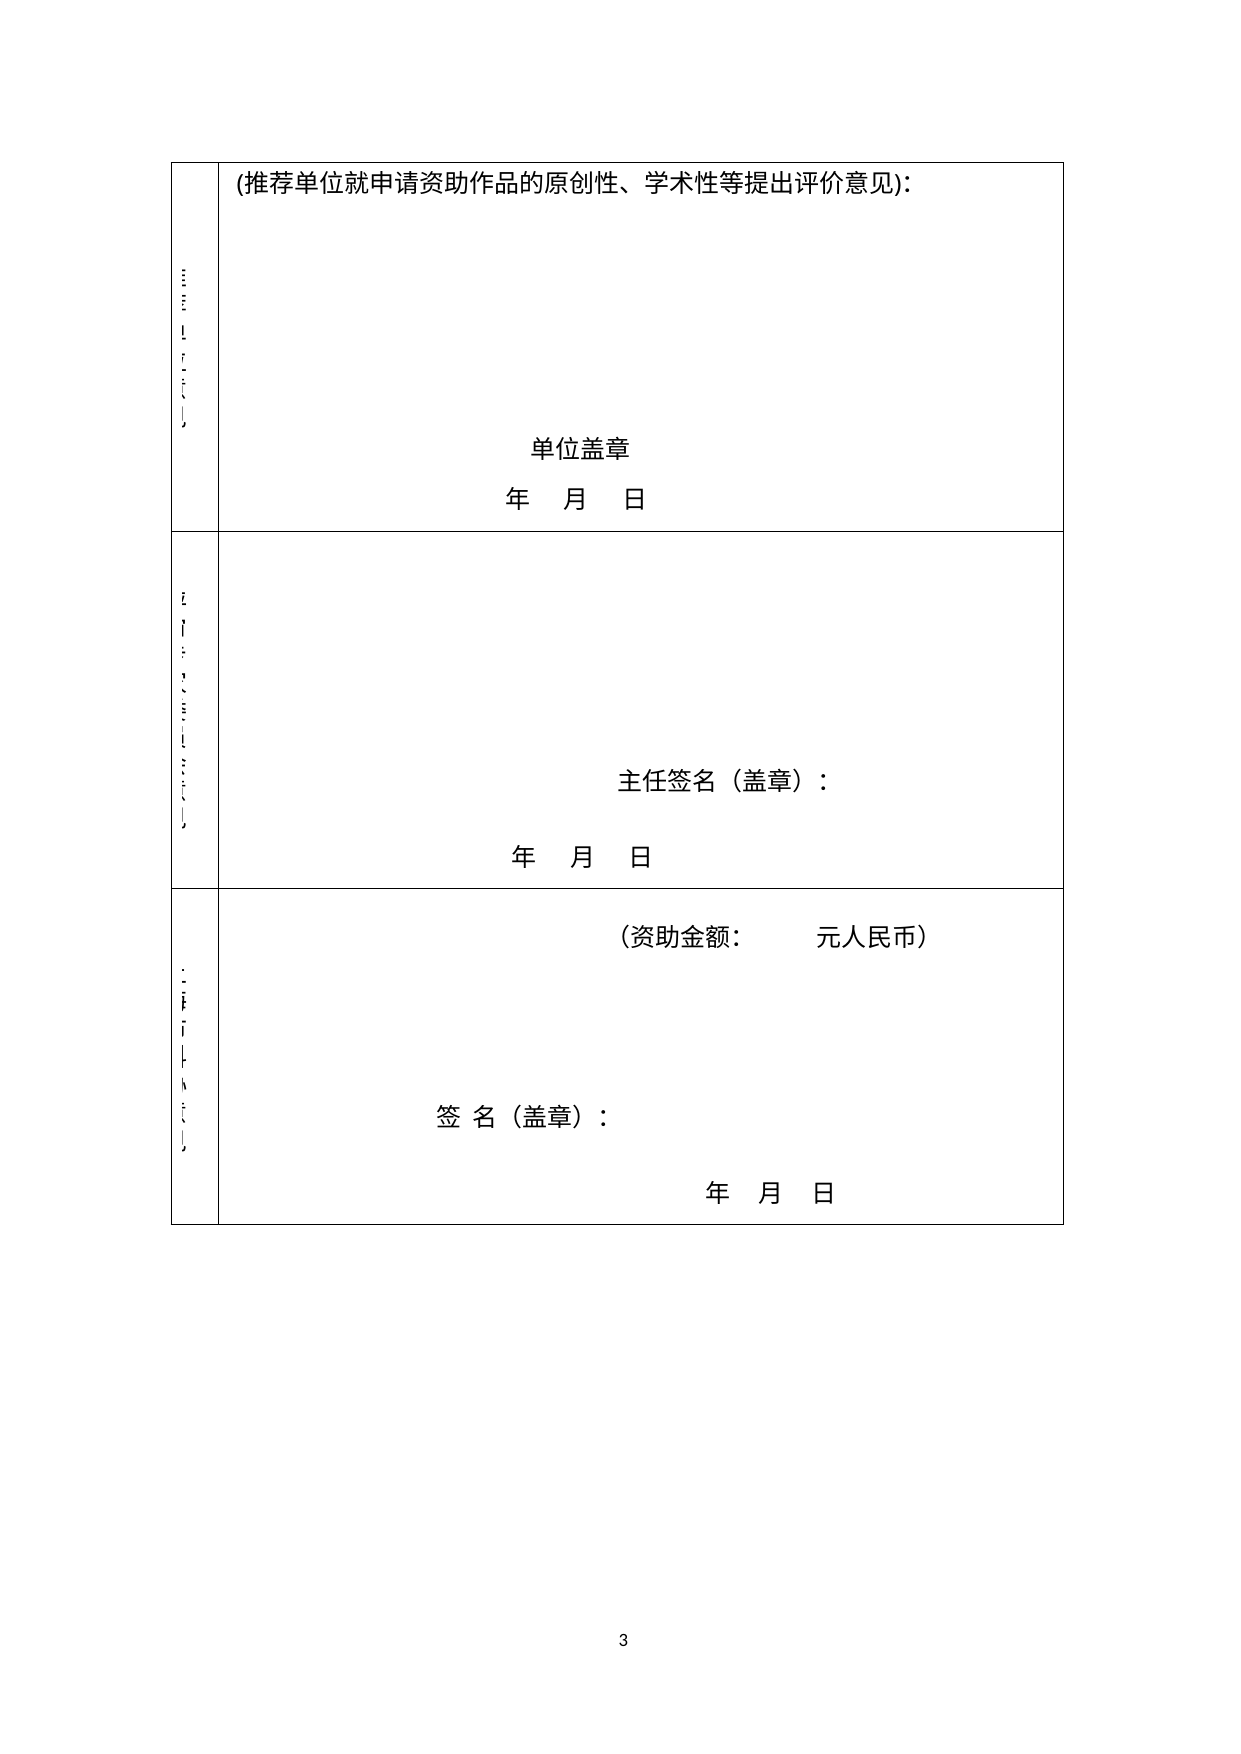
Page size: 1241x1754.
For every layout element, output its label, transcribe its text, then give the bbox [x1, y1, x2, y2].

table_cell 上海市科协意见 [172, 889, 218, 1224]
table_cell 评审专家委员会意见 [172, 532, 218, 888]
table_cell 主任签名（盖章）： 年 月 日 [219, 532, 1063, 888]
table_cell 推荐单位意见 [172, 163, 218, 531]
table_cell （资助金额： 元人民币） 签 名（盖章）： 年 月 日 [219, 889, 1063, 1224]
table_cell (推荐单位就申请资助作品的原创性、学术性等提出评价意见)： 单位盖章 年 月 日 [219, 163, 1063, 531]
